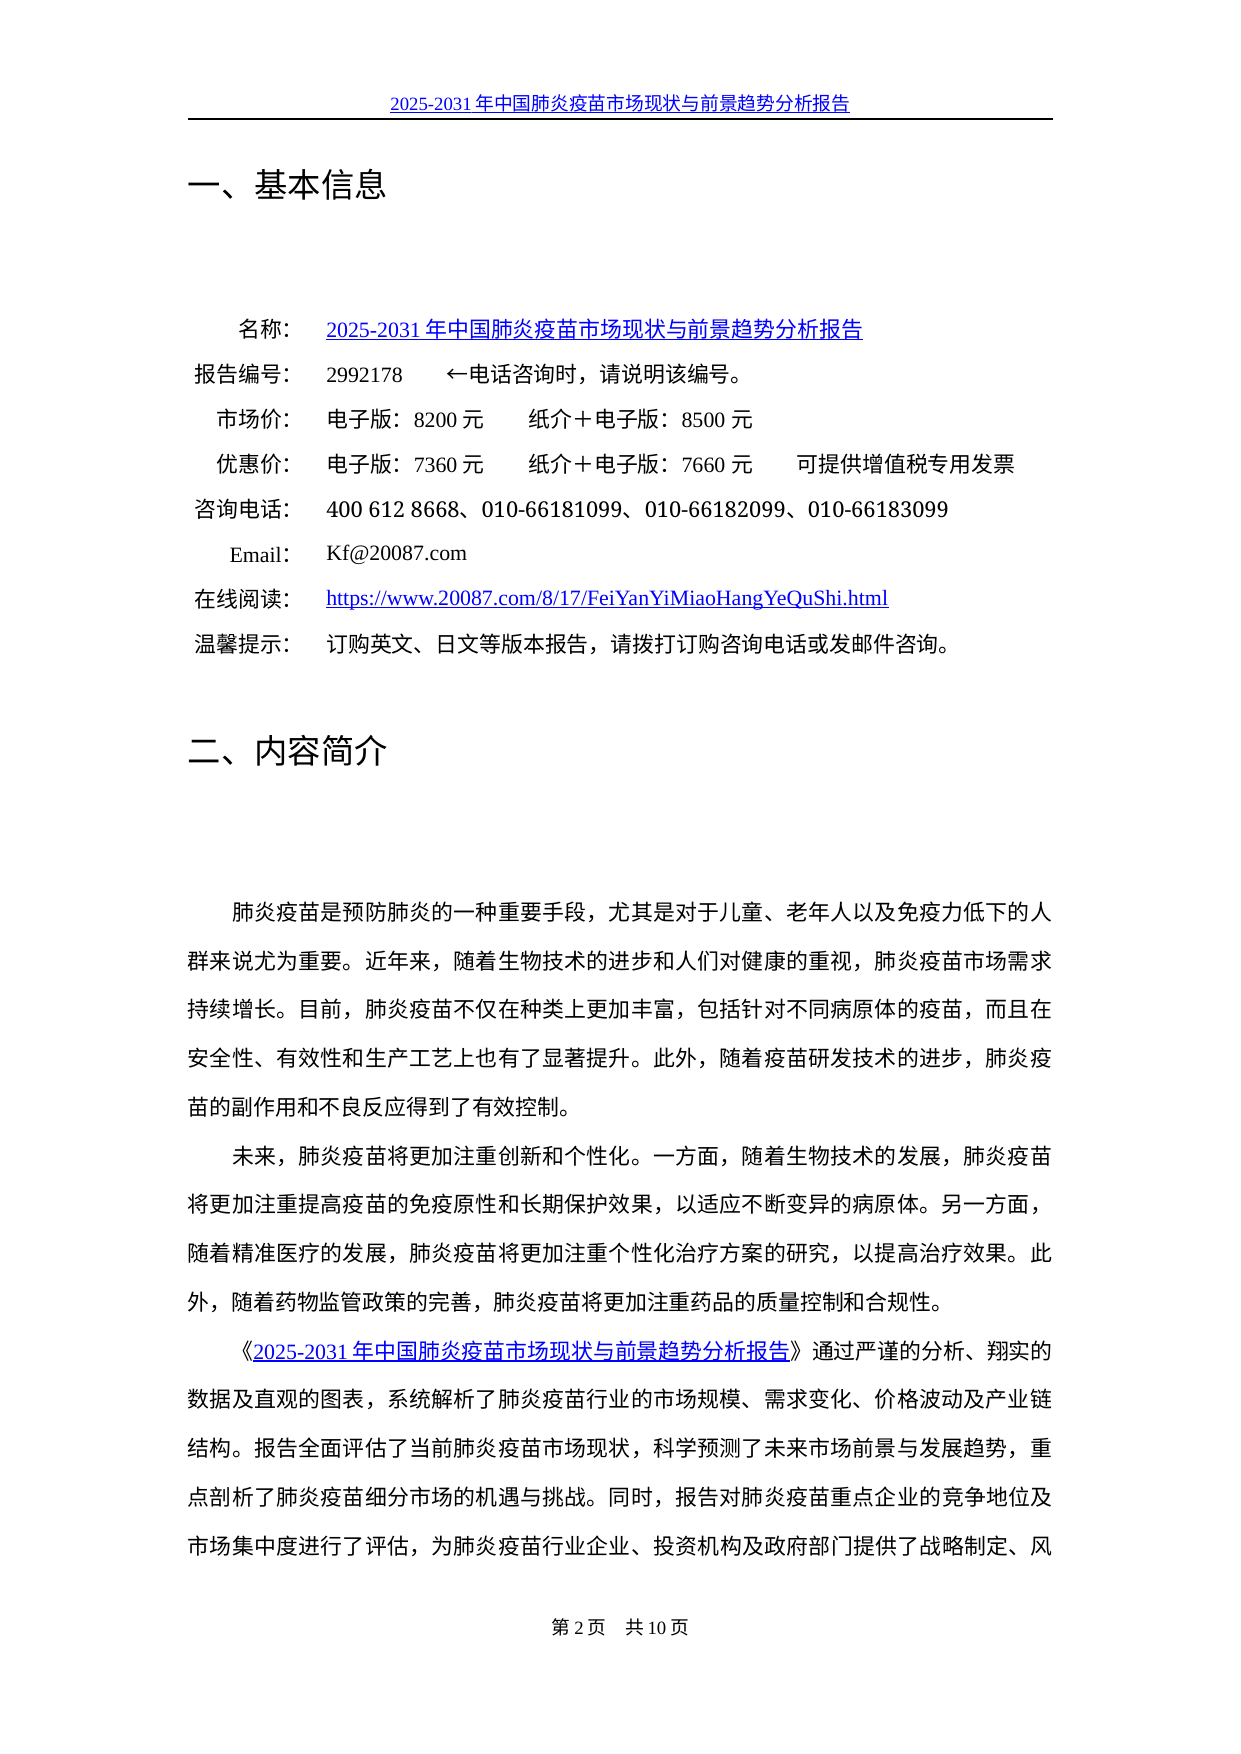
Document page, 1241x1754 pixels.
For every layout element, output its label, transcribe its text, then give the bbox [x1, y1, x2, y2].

table_cell 报告编号： [167, 357, 315, 402]
table_cell 电子版：7360 元 纸介＋电子版：7660 元 可提供增值税专用发票 [315, 447, 1073, 492]
title 一、基本信息 [187, 150, 1053, 215]
table_cell 咨询电话： [167, 492, 315, 537]
table_cell 订购英文、日文等版本报告，请拨打订购咨询电话或发邮件咨询。 [315, 627, 1073, 672]
table_cell 市场价： [167, 402, 315, 447]
table_cell 在线阅读： [167, 582, 315, 627]
title 二、内容简介 [187, 717, 1053, 782]
table_header 2025-2031年中国肺炎疫苗市场现状与前景趋势分析报告 [315, 312, 1073, 357]
table_cell [315, 582, 1073, 627]
table_cell 400 612 8668、010-66181099、010-66182099、010-66183099 [315, 492, 1073, 537]
table_cell Email： [167, 537, 315, 582]
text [187, 894, 1053, 1561]
table_header 名称： [167, 312, 315, 357]
table_cell 2992178 ←电话咨询时，请说明该编号。 [315, 357, 1073, 402]
table_cell 温馨提示： [167, 627, 315, 672]
table_cell Kf@20087.com [315, 537, 1073, 582]
table_cell 电子版：8200 元 纸介＋电子版：8500 元 [315, 402, 1073, 447]
table_cell 优惠价： [167, 447, 315, 492]
